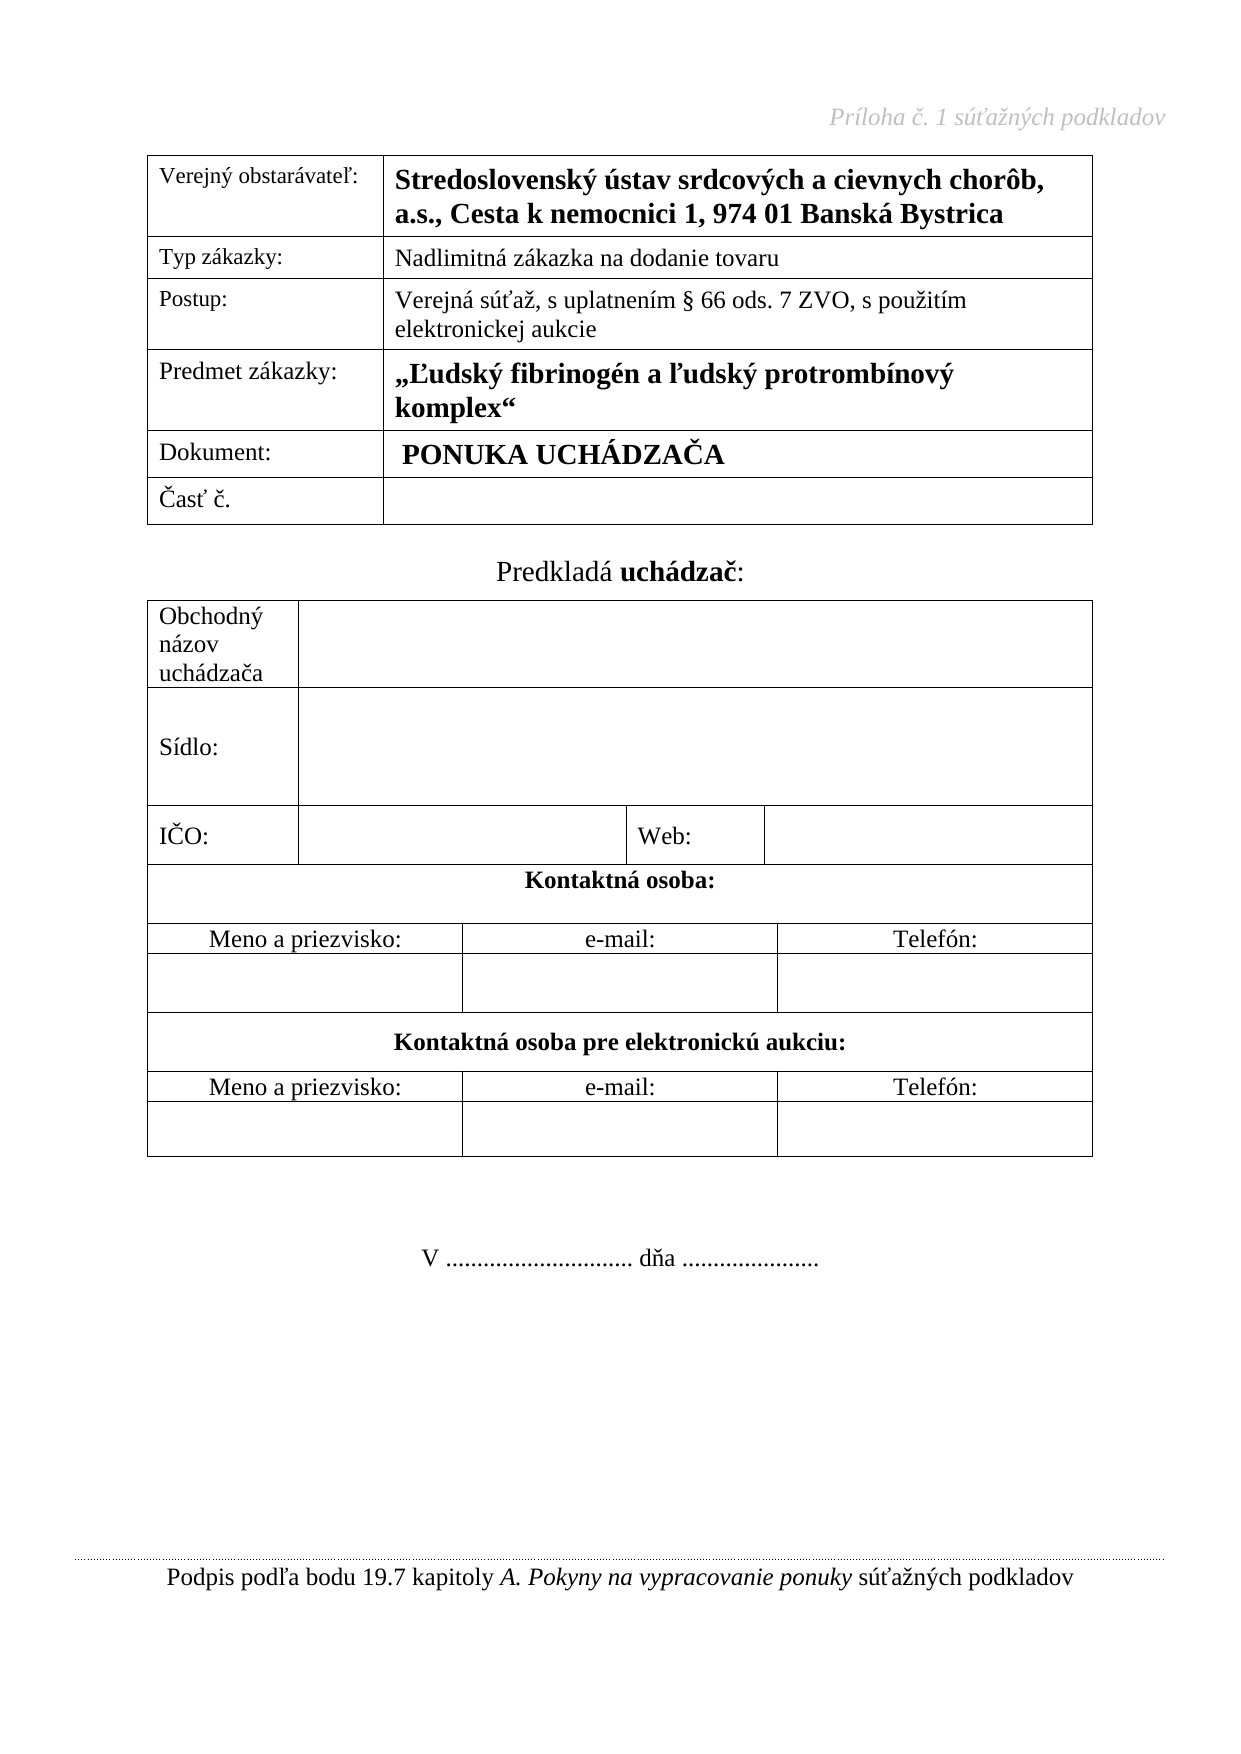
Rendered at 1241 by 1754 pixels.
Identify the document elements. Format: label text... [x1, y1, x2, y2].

table_cell e-mail: [463, 924, 777, 953]
table_header Stredoslovenský ústav srdcových a cievnych chorôb, a.s., Cesta k nemocnici 1, 974 01 Banská Bystrica [384, 156, 1092, 236]
table_cell IČO: [148, 806, 298, 864]
table_header [299, 601, 1092, 687]
table_cell Sídlo: [148, 688, 298, 805]
table_cell [765, 806, 1092, 864]
table_cell „Ľudský fibrinogén a ľudský protrombínový komplex“ [384, 350, 1092, 430]
table_header Verejný obstarávateľ: [148, 156, 383, 236]
table_cell Kontaktná osoba: [148, 865, 1092, 923]
table_cell Meno a priezvisko: [148, 1072, 462, 1101]
table_cell Nadlimitná zákazka na dodanie tovaru [384, 237, 1092, 278]
table_cell [299, 688, 1092, 805]
table_cell [299, 806, 626, 864]
table_cell [384, 478, 1092, 524]
table_cell [148, 1102, 462, 1156]
table_cell Verejná súťaž, s uplatnením § 66 ods. 7 ZVO, s použitím elektronickej aukcie [384, 279, 1092, 349]
table_cell Predmet zákazky: [148, 350, 383, 430]
table_cell [778, 1102, 1092, 1156]
table_cell e-mail: [463, 1072, 777, 1101]
table_cell Telefón: [778, 924, 1092, 953]
table_cell Postup: [148, 279, 383, 349]
text Podpis podľa bodu 19.7 kapitoly A. Pokyny na vypracovanie ponuky súťažných podkladov [75, 1559, 1165, 1591]
table_cell Typ zákazky: [148, 237, 383, 278]
table_cell Meno a priezvisko: [148, 924, 462, 953]
table_header Obchodný názov uchádzača [148, 601, 298, 687]
table_cell [463, 954, 777, 1012]
table_cell PONUKA UCHÁDZAČA [384, 431, 1092, 477]
text Predkladá uchádzač: [75, 554, 1165, 587]
table_cell Telefón: [778, 1072, 1092, 1101]
text Príloha č. 1 súťažných podkladov [75, 102, 1165, 131]
table_cell Kontaktná osoba pre elektronickú aukciu: [148, 1013, 1092, 1071]
text V .............................. dňa ...................... [75, 1243, 1165, 1272]
table_cell Web: [627, 806, 764, 864]
table_cell Časť č. [148, 478, 383, 524]
table_cell [148, 954, 462, 1012]
table_cell [463, 1102, 777, 1156]
table_cell Dokument: [148, 431, 383, 477]
table_cell [778, 954, 1092, 1012]
